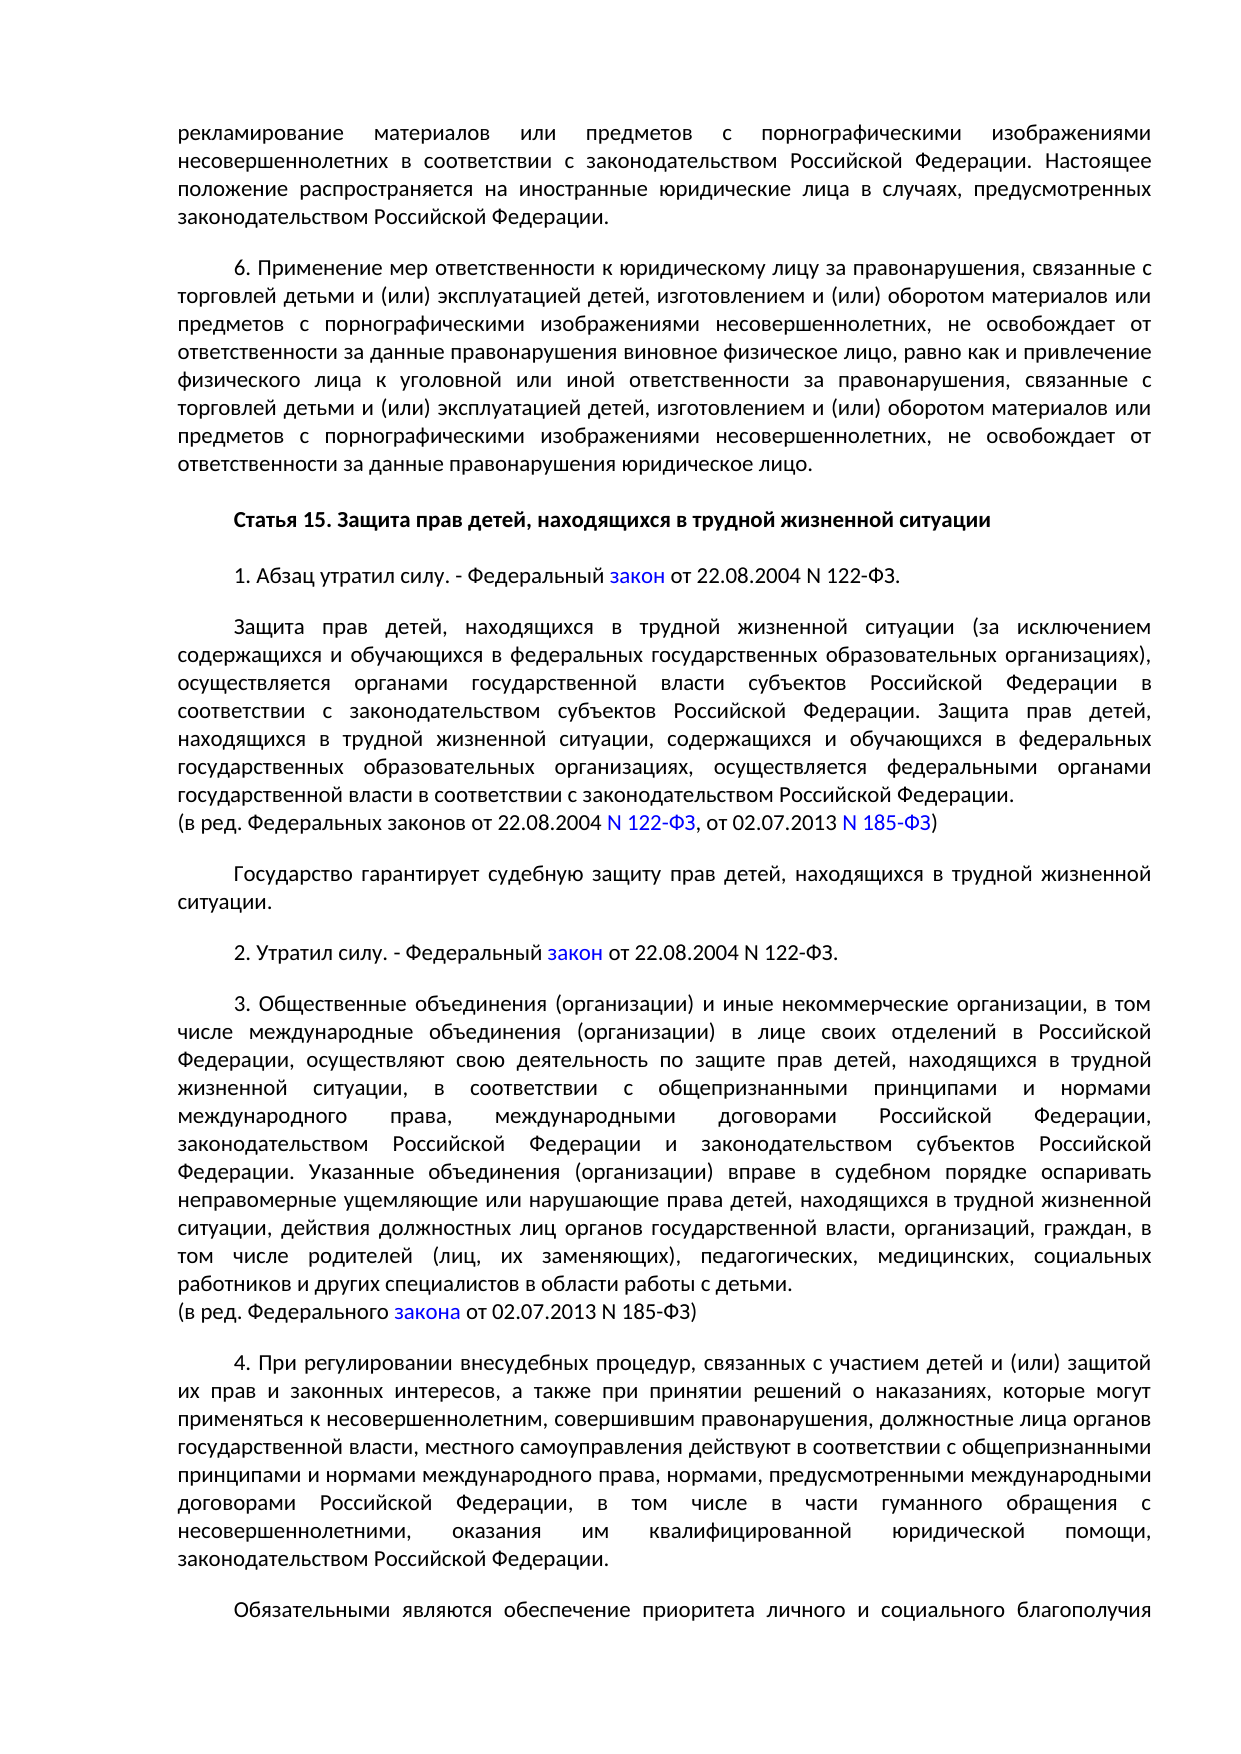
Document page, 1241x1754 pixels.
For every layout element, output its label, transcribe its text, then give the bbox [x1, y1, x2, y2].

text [177, 118, 1152, 230]
text 3. Общественные объединения (организации) и иные некоммерческие организации, в том числе международные объединения (организации) в лице своих отделений в Российской Федерации, осуществляют свою деятельность по защите прав детей, находящихся в трудной жизненной ситуации, в соответствии с общепризнанными принципами и нормами международного права, международными договорами Российской Федерации, законодательством Российской Федерации и законодательством субъектов Российской Федерации. Указанные объединения (организации) вправе в судебном порядке оспаривать неправомерные ущемляющие или нарушающие права детей, находящихся в трудной жизненной ситуации, действия должностных лиц органов государственной власти, организаций, граждан, в том числе родителей (лиц, их заменяющих), педагогических, медицинских, социальных работников и других специалистов в области работы с детьми. [177, 989, 1152, 1297]
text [177, 1596, 1152, 1623]
text (в ред. Федерального закона от 02.07.2013 N 185-ФЗ) [177, 1297, 1152, 1326]
text 1. Абзац утратил силу. - Федеральный закон от 22.08.2004 N 122-ФЗ. [177, 561, 1152, 589]
text Защита прав детей, находящихся в трудной жизненной ситуации (за исключением содержащихся и обучающихся в федеральных государственных образовательных организациях), осуществляется органами государственной власти субъектов Российской Федерации в соответствии с законодательством субъектов Российской Федерации. Защита прав детей, находящихся в трудной жизненной ситуации, содержащихся и обучающихся в федеральных государственных образовательных организациях, осуществляется федеральными органами государственной власти в соответствии с законодательством Российской Федерации. [177, 612, 1152, 808]
title Статья 15. Защита прав детей, находящихся в трудной жизненной ситуации [177, 505, 1152, 533]
text (в ред. Федеральных законов от 22.08.2004 N 122-ФЗ, от 02.07.2013 N 185-ФЗ) [177, 808, 1152, 836]
text 6. Применение мер ответственности к юридическому лицу за правонарушения, связанные с торговлей детьми и (или) эксплуатацией детей, изготовлением и (или) оборотом материалов или предметов с порнографическими изображениями несовершеннолетних, не освобождает от ответственности за данные правонарушения виновное физическое лицо, равно как и привлечение физического лица к уголовной или иной ответственности за правонарушения, связанные с торговлей детьми и (или) эксплуатацией детей, изготовлением и (или) оборотом материалов или предметов с порнографическими изображениями несовершеннолетних, не освобождает от ответственности за данные правонарушения юридическое лицо. [177, 253, 1152, 477]
text Государство гарантирует судебную защиту прав детей, находящихся в трудной жизненной ситуации. [177, 859, 1152, 915]
text 4. При регулировании внесудебных процедур, связанных с участием детей и (или) защитой их прав и законных интересов, а также при принятии решений о наказаниях, которые могут применяться к несовершеннолетним, совершившим правонарушения, должностные лица органов государственной власти, местного самоуправления действуют в соответствии с общепризнанными принципами и нормами международного права, нормами, предусмотренными международными договорами Российской Федерации, в том числе в части гуманного обращения с несовершеннолетними, оказания им квалифицированной юридической помощи, законодательством Российской Федерации. [177, 1348, 1152, 1573]
text 2. Утратил силу. - Федеральный закон от 22.08.2004 N 122-ФЗ. [177, 938, 1152, 966]
